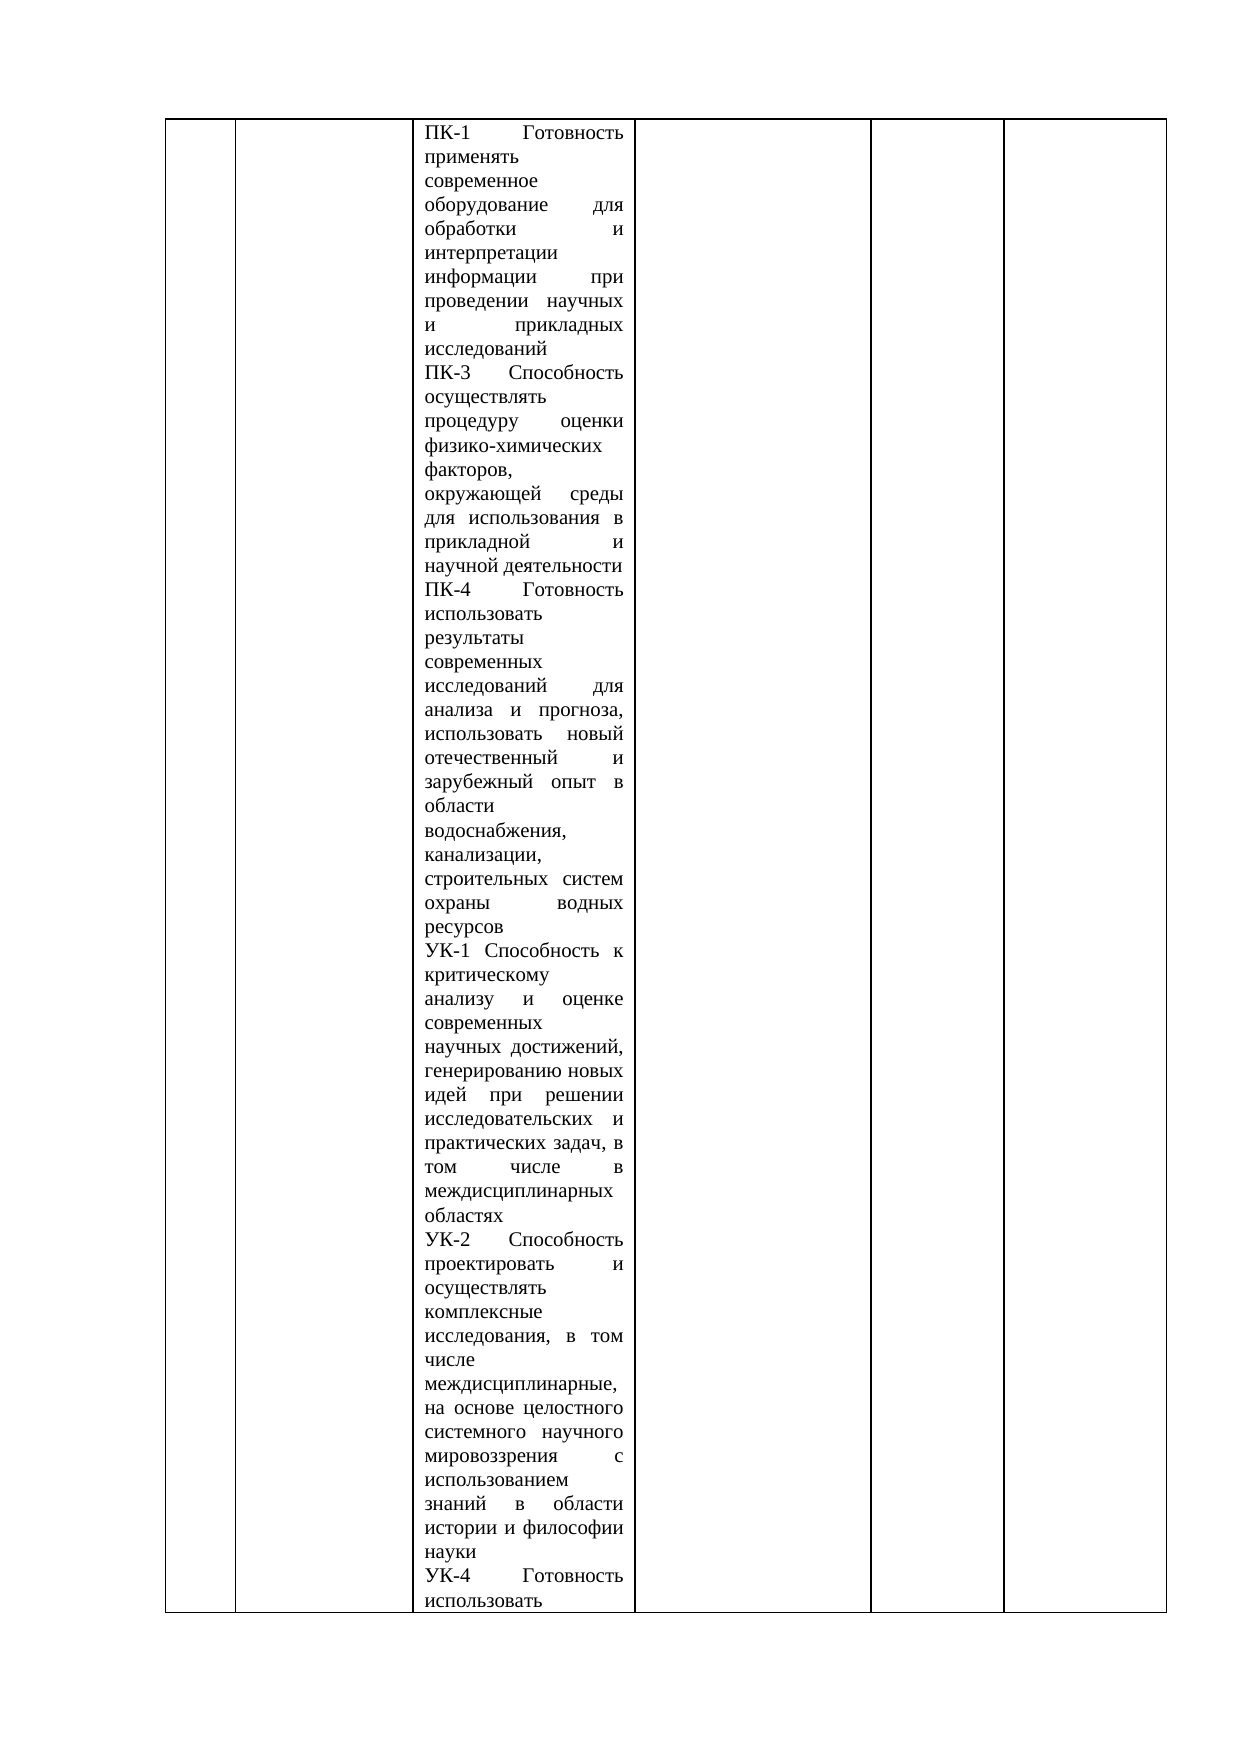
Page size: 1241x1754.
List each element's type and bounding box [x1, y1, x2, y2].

table_cell [636, 120, 870, 1612]
